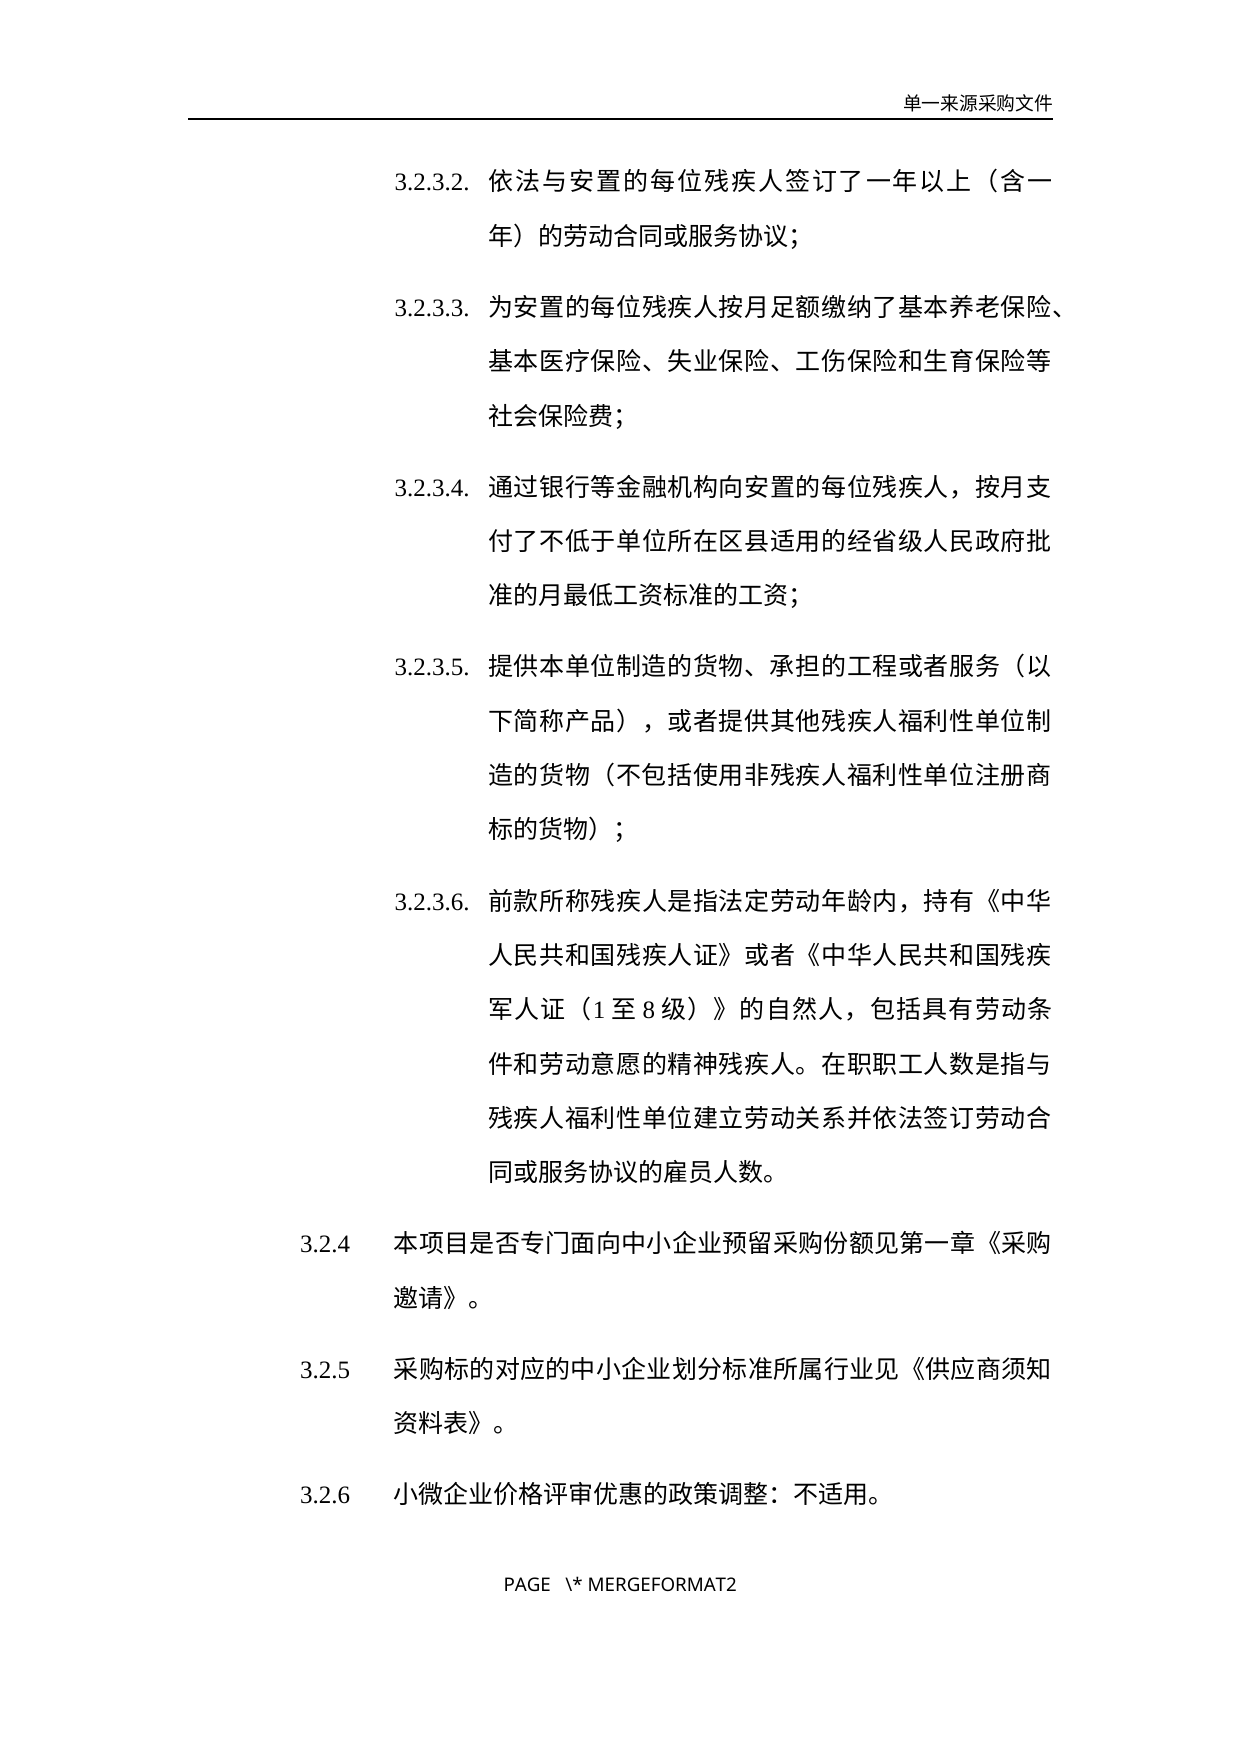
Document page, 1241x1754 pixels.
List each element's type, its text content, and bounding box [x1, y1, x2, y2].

list 依法与安置的每位残疾人签订了一年以上（含一年）的劳动合同或服务协议； [394, 162, 1053, 252]
list 前款所称残疾人是指法定劳动年龄内，持有《中华人民共和国残疾人证》或者《中华人民共和国残疾军人证（1至8级）》的自然人，包括具有劳动条件和劳动意愿的精神残疾人。在职职工人数是指与残疾人福利性单位建立劳动关系并依法签订劳动合同或服务协议的雇员人数。 [394, 881, 1053, 1189]
list 采购标的对应的中小企业划分标准所属行业见《供应商须知资料表》。 [300, 1349, 1053, 1440]
list 提供本单位制造的货物、承担的工程或者服务（以下简称产品），或者提供其他残疾人福利性单位制造的货物（不包括使用非残疾人福利性单位注册商标的货物）； [394, 647, 1053, 846]
list 通过银行等金融机构向安置的每位残疾人，按月支付了不低于单位所在区县适用的经省级人民政府批准的月最低工资标准的工资； [394, 467, 1053, 612]
list 为安置的每位残疾人按月足额缴纳了基本养老保险、基本医疗保险、失业保险、工伤保险和生育保险等社会保险费； [394, 287, 1053, 432]
list 本项目是否专门面向中小企业预留采购份额见第一章《采购邀请》。 [300, 1224, 1053, 1314]
list 小微企业价格评审优惠的政策调整：不适用。 [300, 1475, 1053, 1511]
